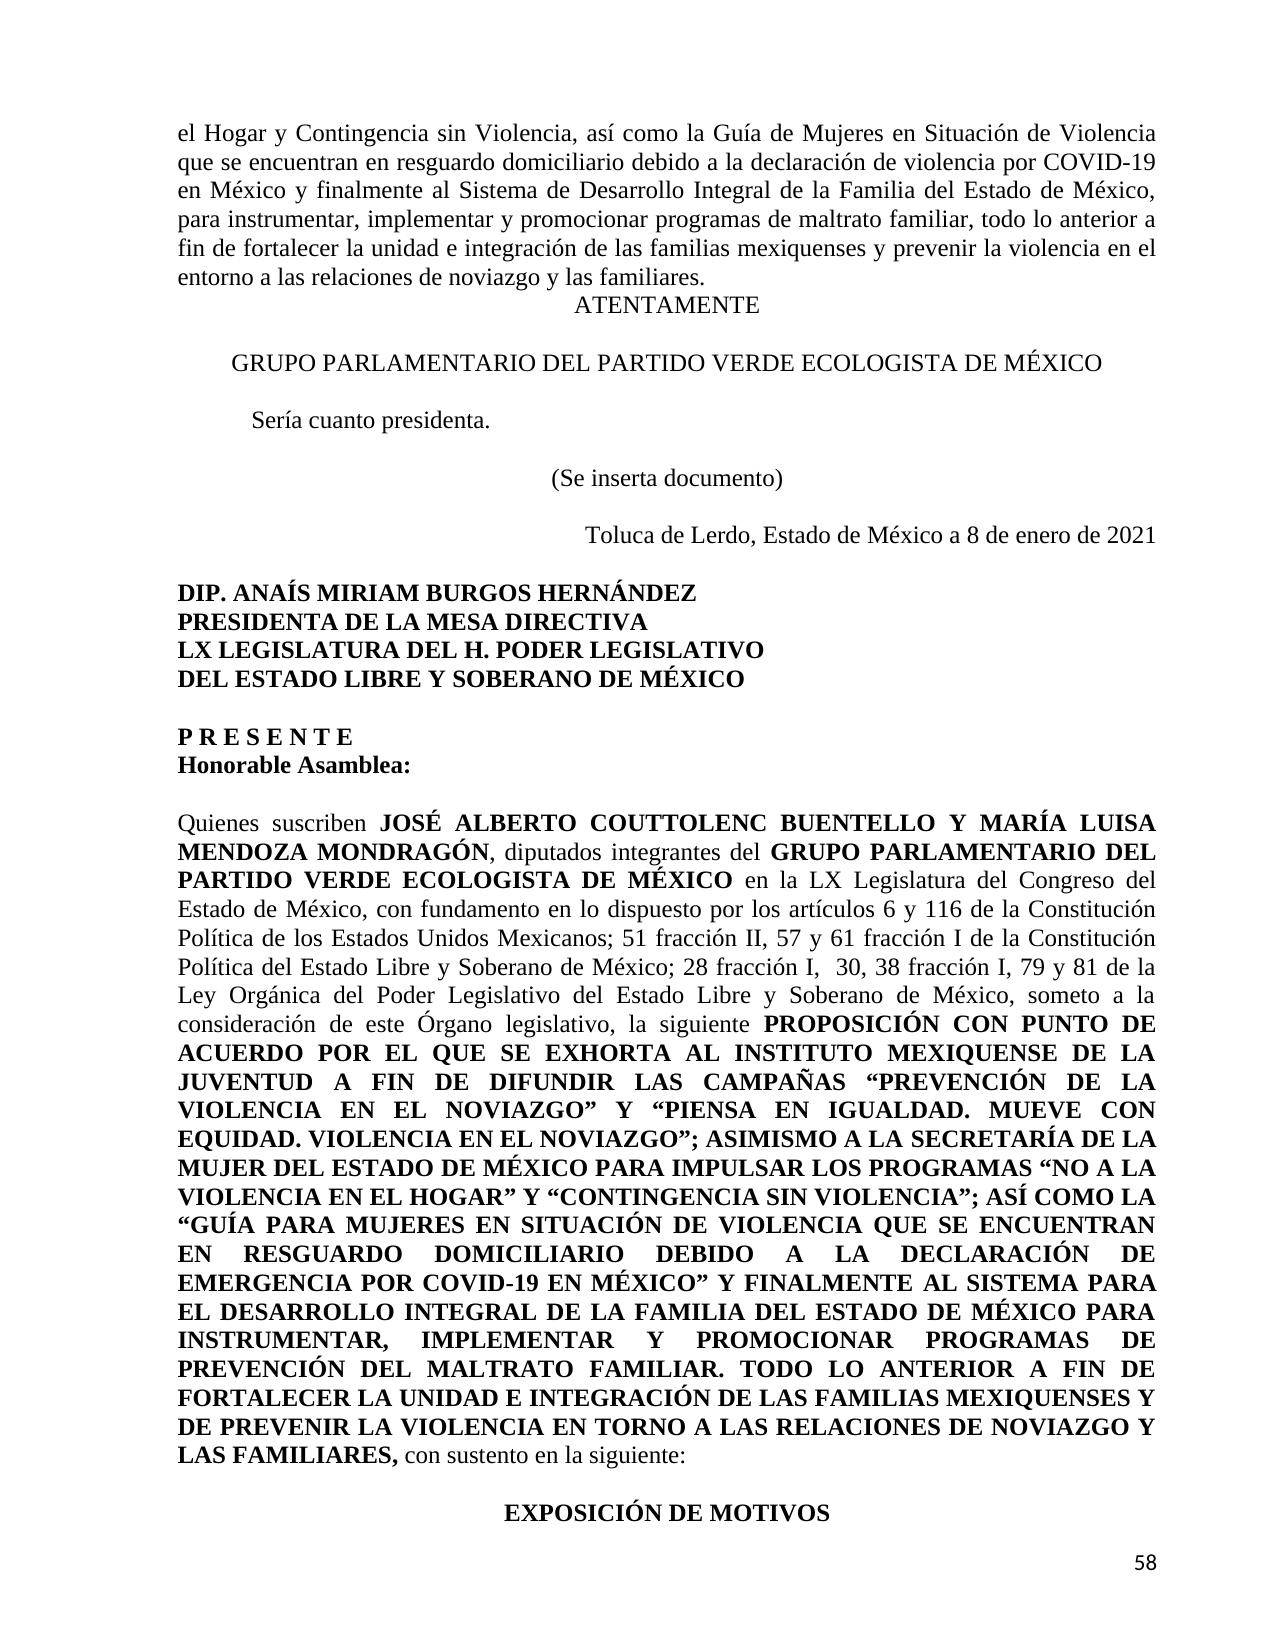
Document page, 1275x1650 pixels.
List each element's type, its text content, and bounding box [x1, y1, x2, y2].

text Quienes suscriben JOSÉ ALBERTO COUTTOLENC BUENTELLO Y MARÍA LUISA MENDOZA MONDRAGÓN, diputados integrantes del GRUPO PARLAMENTARIO DEL PARTIDO VERDE ECOLOGISTA DE MÉXICO en la LX Legislatura del Congreso del Estado de México, con fundamento en lo dispuesto por los artículos 6 y 116 de la Constitución Política de los Estados Unidos Mexicanos; 51 fracción II, 57 y 61 fracción I de la Constitución Política del Estado Libre y Soberano de México; 28 fracción I, 30, 38 fracción I, 79 y 81 de la Ley Orgánica del Poder Legislativo del Estado Libre y Soberano de México, someto a la consideración de este Órgano legislativo, la siguiente PROPOSICIÓN CON PUNTO DE ACUERDO POR EL QUE SE EXHORTA AL INSTITUTO MEXIQUENSE DE LA JUVENTUD A FIN DE DIFUNDIR LAS CAMPAÑAS “PREVENCIÓN DE LA VIOLENCIA EN EL NOVIAZGO” Y “PIENSA EN IGUALDAD. MUEVE CON EQUIDAD. VIOLENCIA EN EL NOVIAZGO”; ASIMISMO A LA SECRETARÍA DE LA MUJER DEL ESTADO DE MÉXICO PARA IMPULSAR LOS PROGRAMAS “NO A LA VIOLENCIA EN EL HOGAR” Y “CONTINGENCIA SIN VIOLENCIA”; ASÍ COMO LA “GUÍA PARA MUJERES EN SITUACIÓN DE VIOLENCIA QUE SE ENCUENTRAN EN RESGUARDO DOMICILIARIO DEBIDO A LA DECLARACIÓN DE EMERGENCIA POR COVID-19 EN MÉXICO” Y FINALMENTE AL SISTEMA PARA EL DESARROLLO INTEGRAL DE LA FAMILIA DEL ESTADO DE MÉXICO PARA INSTRUMENTAR, IMPLEMENTAR Y PROMOCIONAR PROGRAMAS DE PREVENCIÓN DEL MALTRATO FAMILIAR. TODO LO ANTERIOR A FIN DE FORTALECER LA UNIDAD E INTEGRACIÓN DE LAS FAMILIAS MEXIQUENSES Y DE PREVENIR LA VIOLENCIA EN TORNO A LAS RELACIONES DE NOVIAZGO Y LAS FAMILIARES, con sustento en la siguiente: [177, 808, 1157, 1469]
text GRUPO PARLAMENTARIO DEL PARTIDO VERDE ECOLOGISTA DE MÉXICO [177, 348, 1157, 377]
text EXPOSICIÓN DE MOTIVOS [177, 1498, 1157, 1527]
text (Se inserta documento) [177, 463, 1157, 492]
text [177, 118, 1157, 291]
text Sería cuanto presidenta. [177, 406, 1157, 434]
text DIP. ANAÍS MIRIAM BURGOS HERNÁNDEZ [177, 578, 1157, 607]
text P R E S E N T E [177, 722, 1157, 751]
text Toluca de Lerdo, Estado de México a 8 de enero de 2021 [177, 521, 1157, 549]
text DEL ESTADO LIBRE Y SOBERANO DE MÉXICO [177, 664, 1157, 693]
text LX LEGISLATURA DEL H. PODER LEGISLATIVO [177, 636, 1157, 664]
text Honorable Asamblea: [177, 751, 1157, 779]
text ATENTAMENTE [177, 291, 1157, 319]
text PRESIDENTA DE LA MESA DIRECTIVA [177, 607, 1157, 636]
